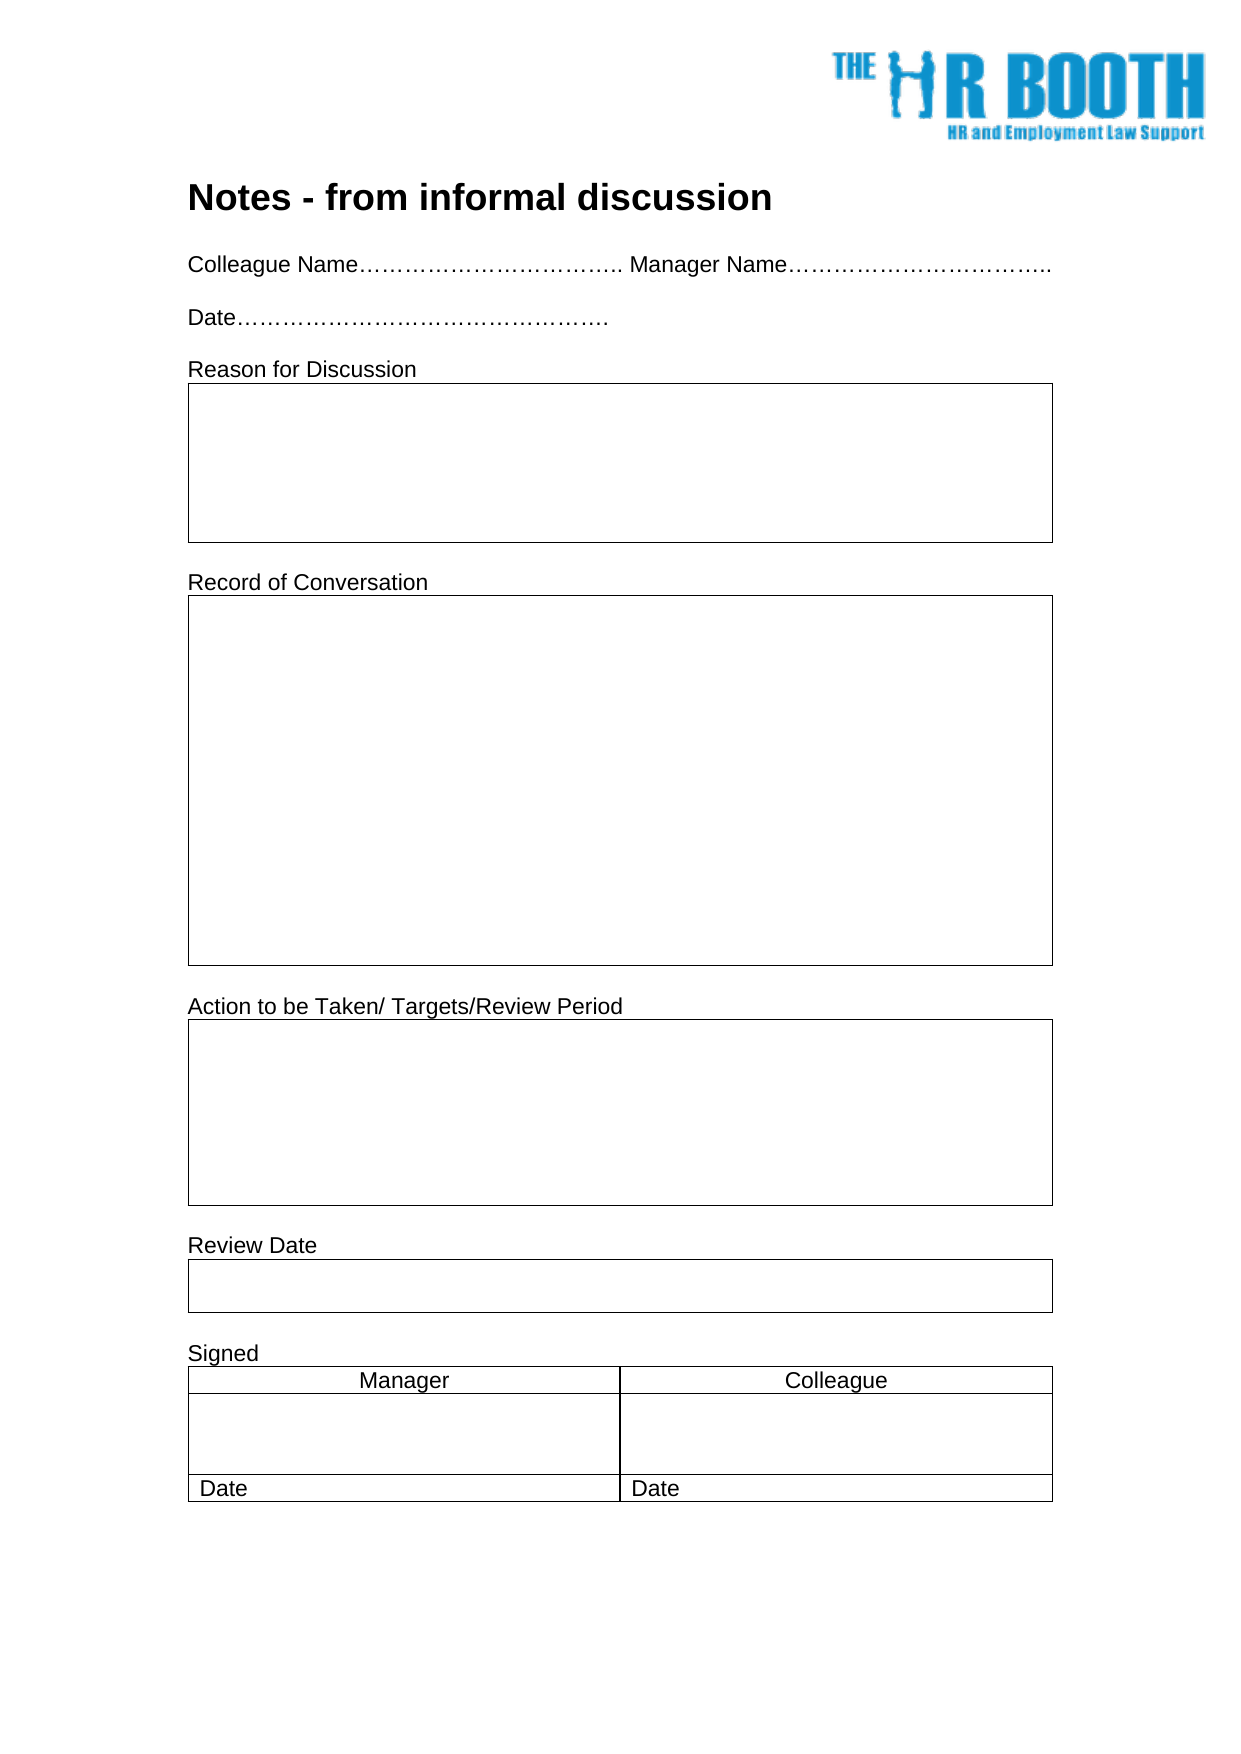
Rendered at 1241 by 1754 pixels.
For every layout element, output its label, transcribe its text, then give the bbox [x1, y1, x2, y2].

table_header [189, 1260, 1052, 1312]
table_cell Date [621, 1475, 1052, 1501]
subtitle Notes - from informal discussion [187, 175, 1053, 218]
table_header [189, 384, 1052, 542]
table_cell Date [189, 1475, 619, 1501]
table_cell [189, 1394, 619, 1473]
table_header Manager [189, 1367, 619, 1393]
text Date…………………………………………. [187, 303, 1053, 330]
text Reason for Discussion [187, 356, 1053, 382]
text Action to be Taken/ Targets/Review Period [187, 993, 1053, 1019]
text Record of Conversation [187, 569, 1053, 595]
table_header [189, 596, 1052, 965]
text Review Date [187, 1232, 1053, 1258]
text Colleague Name…………………………….. Manager Name…………………………….. [187, 251, 1053, 277]
text Signed [187, 1339, 1053, 1366]
picture [826, 34, 1218, 149]
table_header Colleague [621, 1367, 1052, 1393]
table_header [189, 1020, 1052, 1205]
table_cell [621, 1394, 1052, 1473]
